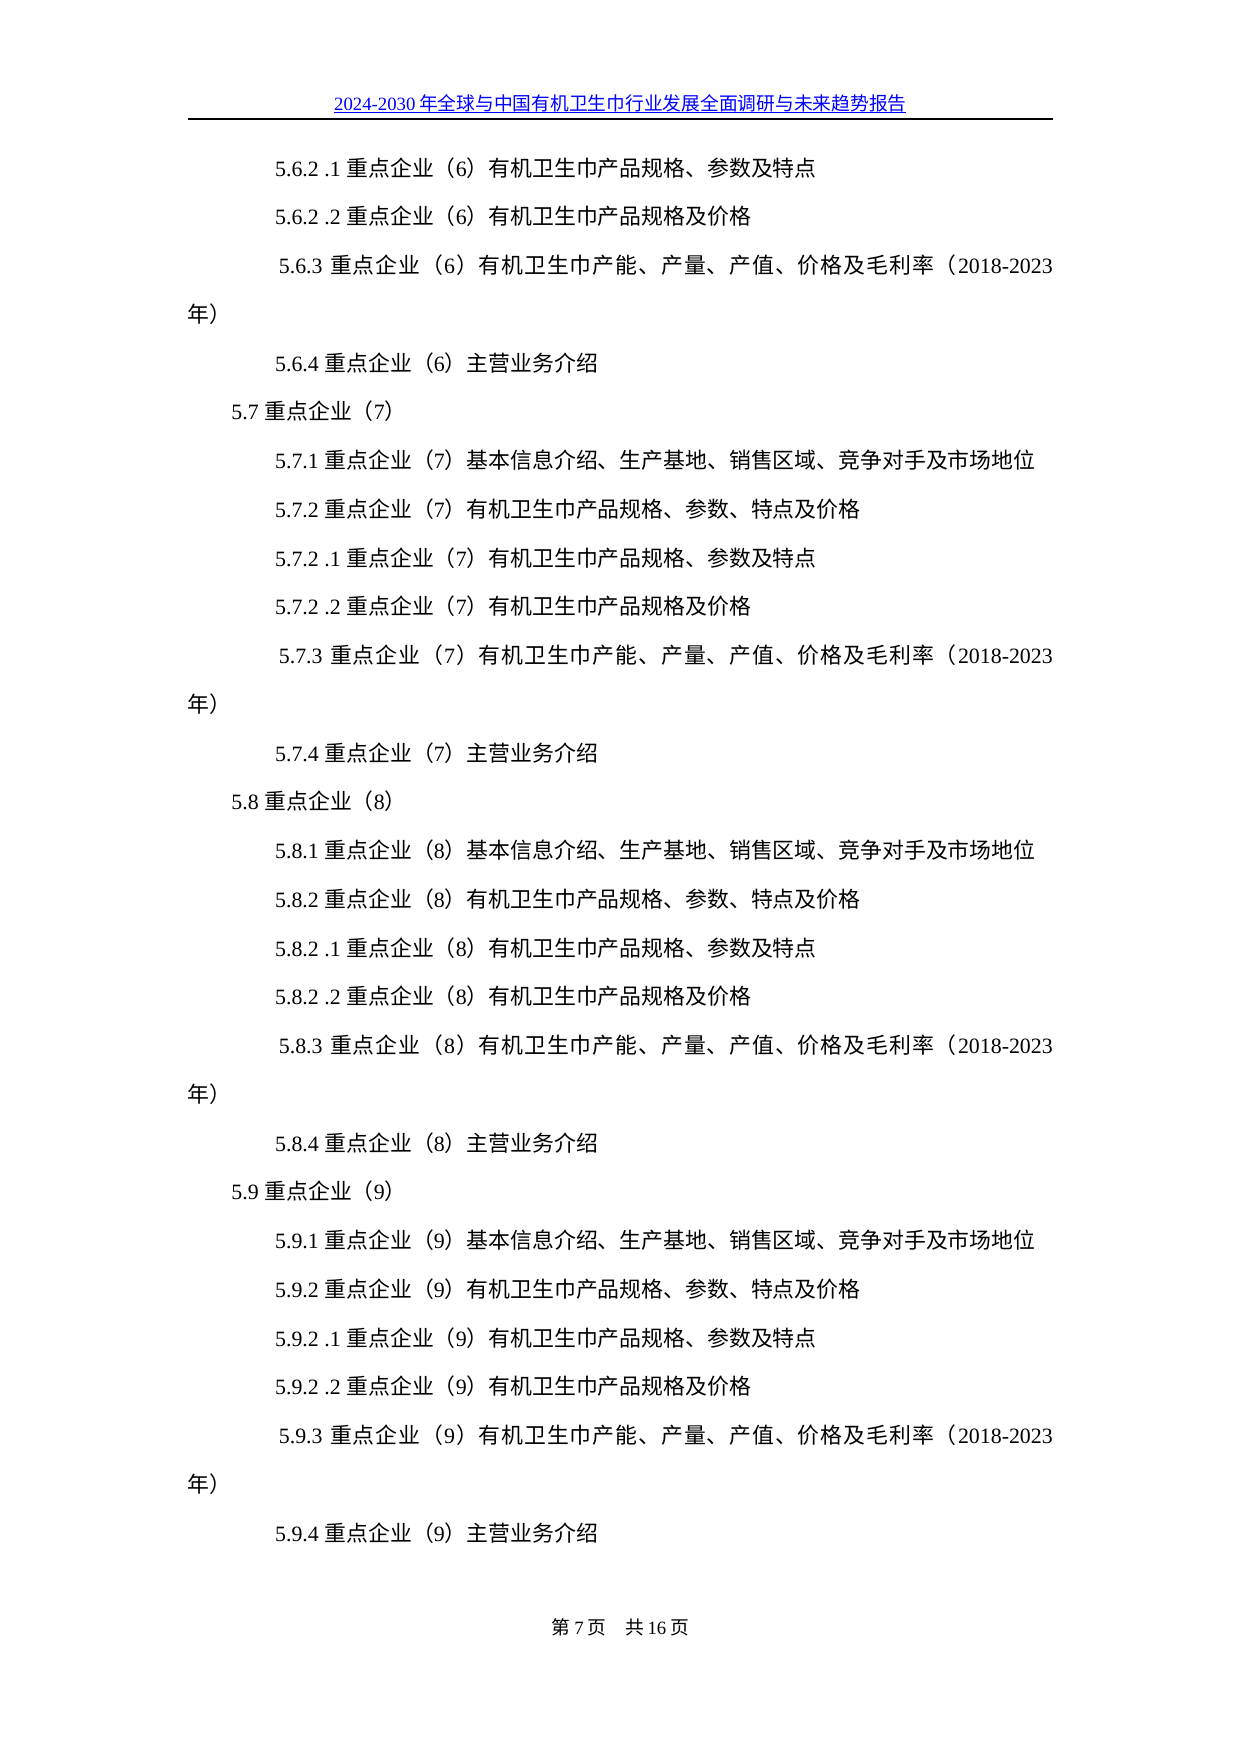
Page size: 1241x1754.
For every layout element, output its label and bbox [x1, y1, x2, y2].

text [187, 150, 1053, 1548]
